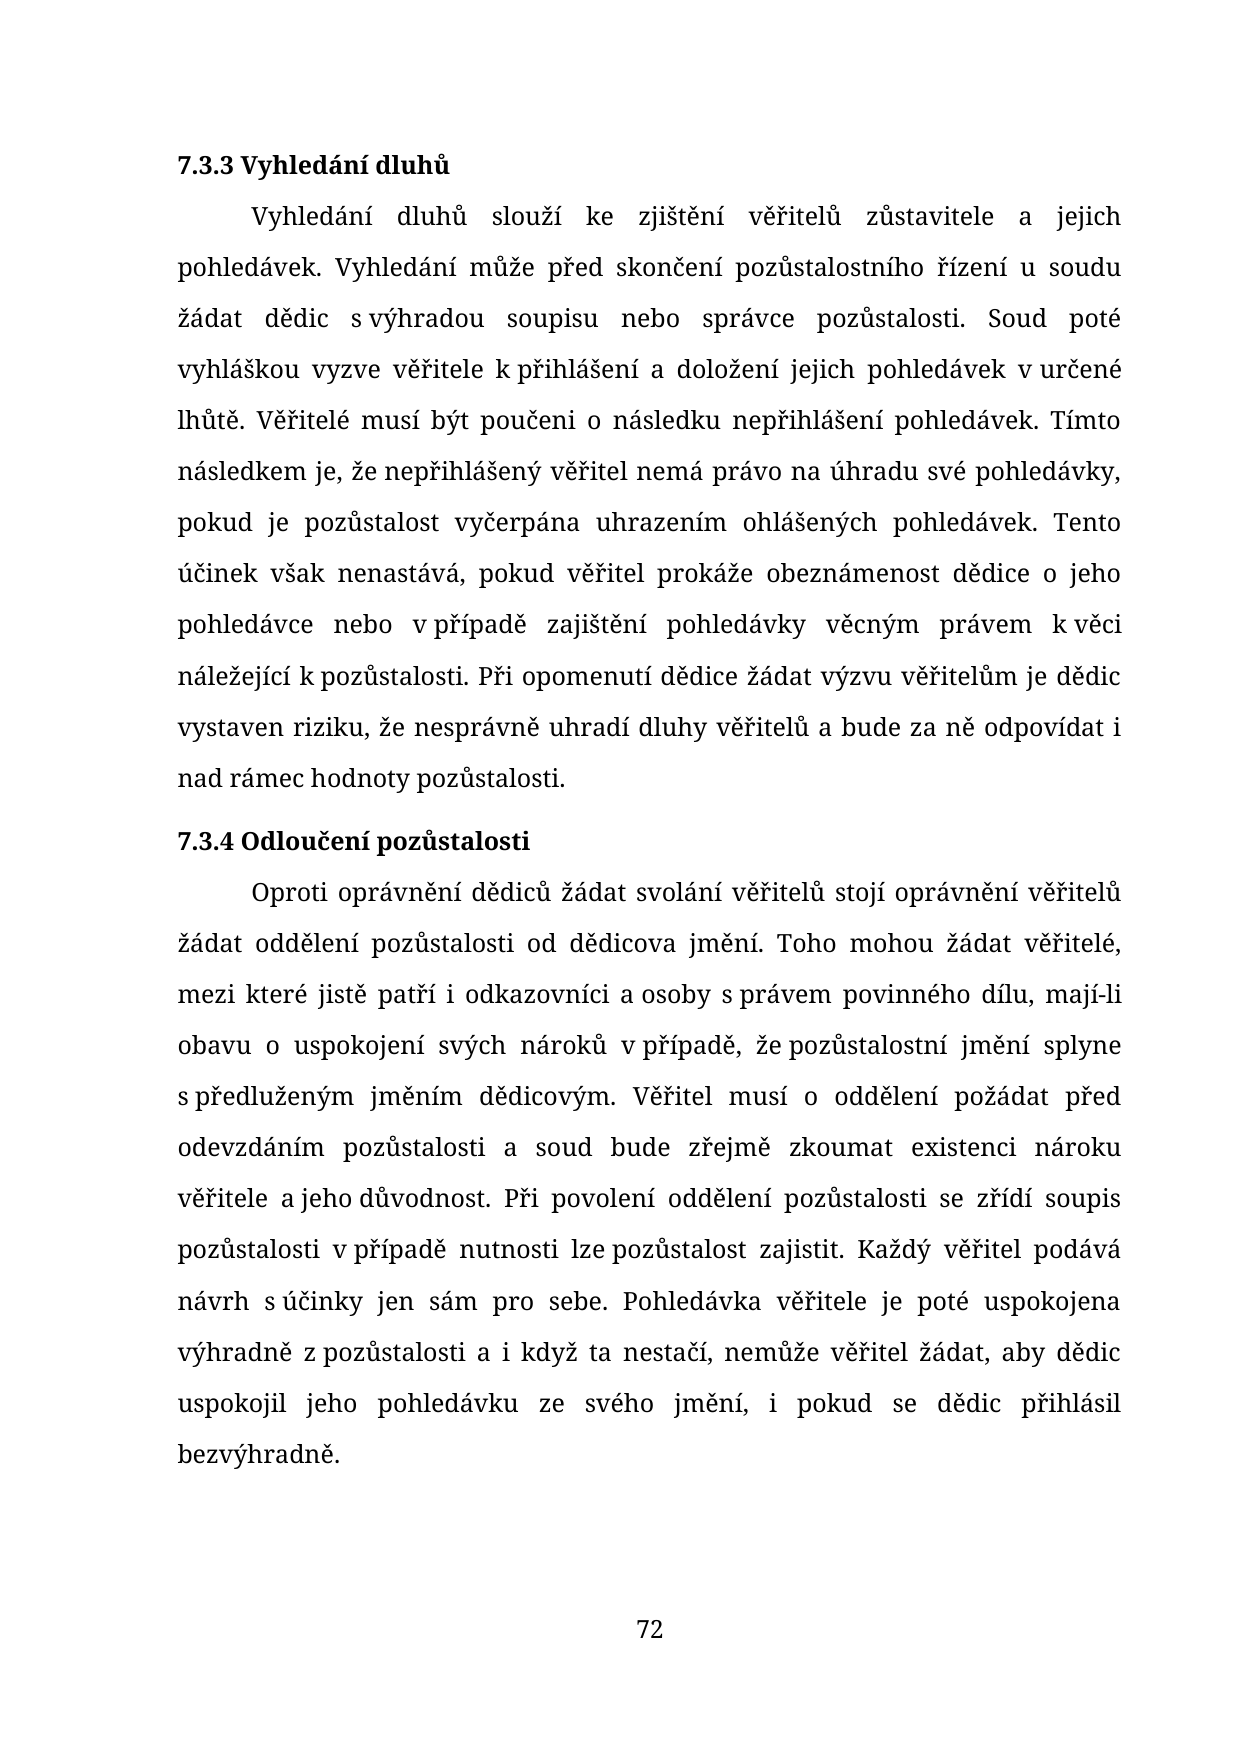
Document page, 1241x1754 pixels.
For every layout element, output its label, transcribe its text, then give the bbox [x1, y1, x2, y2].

text Oproti oprávnění dědiců žádat svolání věřitelů stojí oprávnění věřitelů žádat oddělení pozůstalosti od dědicova jmění. Toho mohou žádat věřitelé, mezi které jistě patří i odkazovníci a osoby s právem povinného dílu, mají-li obavu o uspokojení svých nároků v případě, že pozůstalostní jmění splyne s předluženým jměním dědicovým. Věřitel musí o oddělení požádat před odevzdáním pozůstalosti a soud bude zřejmě zkoumat existenci nároku věřitele a jeho důvodnost. Při povolení oddělení pozůstalosti se zřídí soupis pozůstalosti v případě nutnosti lze pozůstalost zajistit. Každý věřitel podává návrh s účinky jen sám pro sebe. Pohledávka věřitele je poté uspokojena výhradně z pozůstalosti a i když ta nestačí, nemůže věřitel žádat, aby dědic uspokojil jeho pohledávku ze svého jmění, i pokud se dědic přihlásil bezvýhradně. [177, 875, 1122, 1470]
text Vyhledání dluhů slouží ke zjištění věřitelů zůstavitele a jejich pohledávek. Vyhledání může před skončení pozůstalostního řízení u soudu žádat dědic s výhradou soupisu nebo správce pozůstalosti. Soud poté vyhláškou vyzve věřitele k přihlášení a doložení jejich pohledávek v určené lhůtě. Věřitelé musí být poučeni o následku nepřihlášení pohledávek. Tímto následkem je, že nepřihlášený věřitel nemá právo na úhradu své pohledávky, pokud je pozůstalost vyčerpána uhrazením ohlášených pohledávek. Tento účinek však nenastává, pokud věřitel prokáže obeznámenost dědice o jeho pohledávce nebo v případě zajištění pohledávky věcným právem k věci náležející k pozůstalosti. Při opomenutí dědice žádat výzvu věřitelům je dědic vystaven riziku, že nesprávně uhradí dluhy věřitelů a bude za ně odpovídat i nad rámec hodnoty pozůstalosti. [177, 199, 1122, 794]
subtitle 7.3.4 Odloučení pozůstalosti [177, 824, 1122, 858]
subtitle 7.3.3 Vyhledání dluhů [177, 148, 1122, 182]
